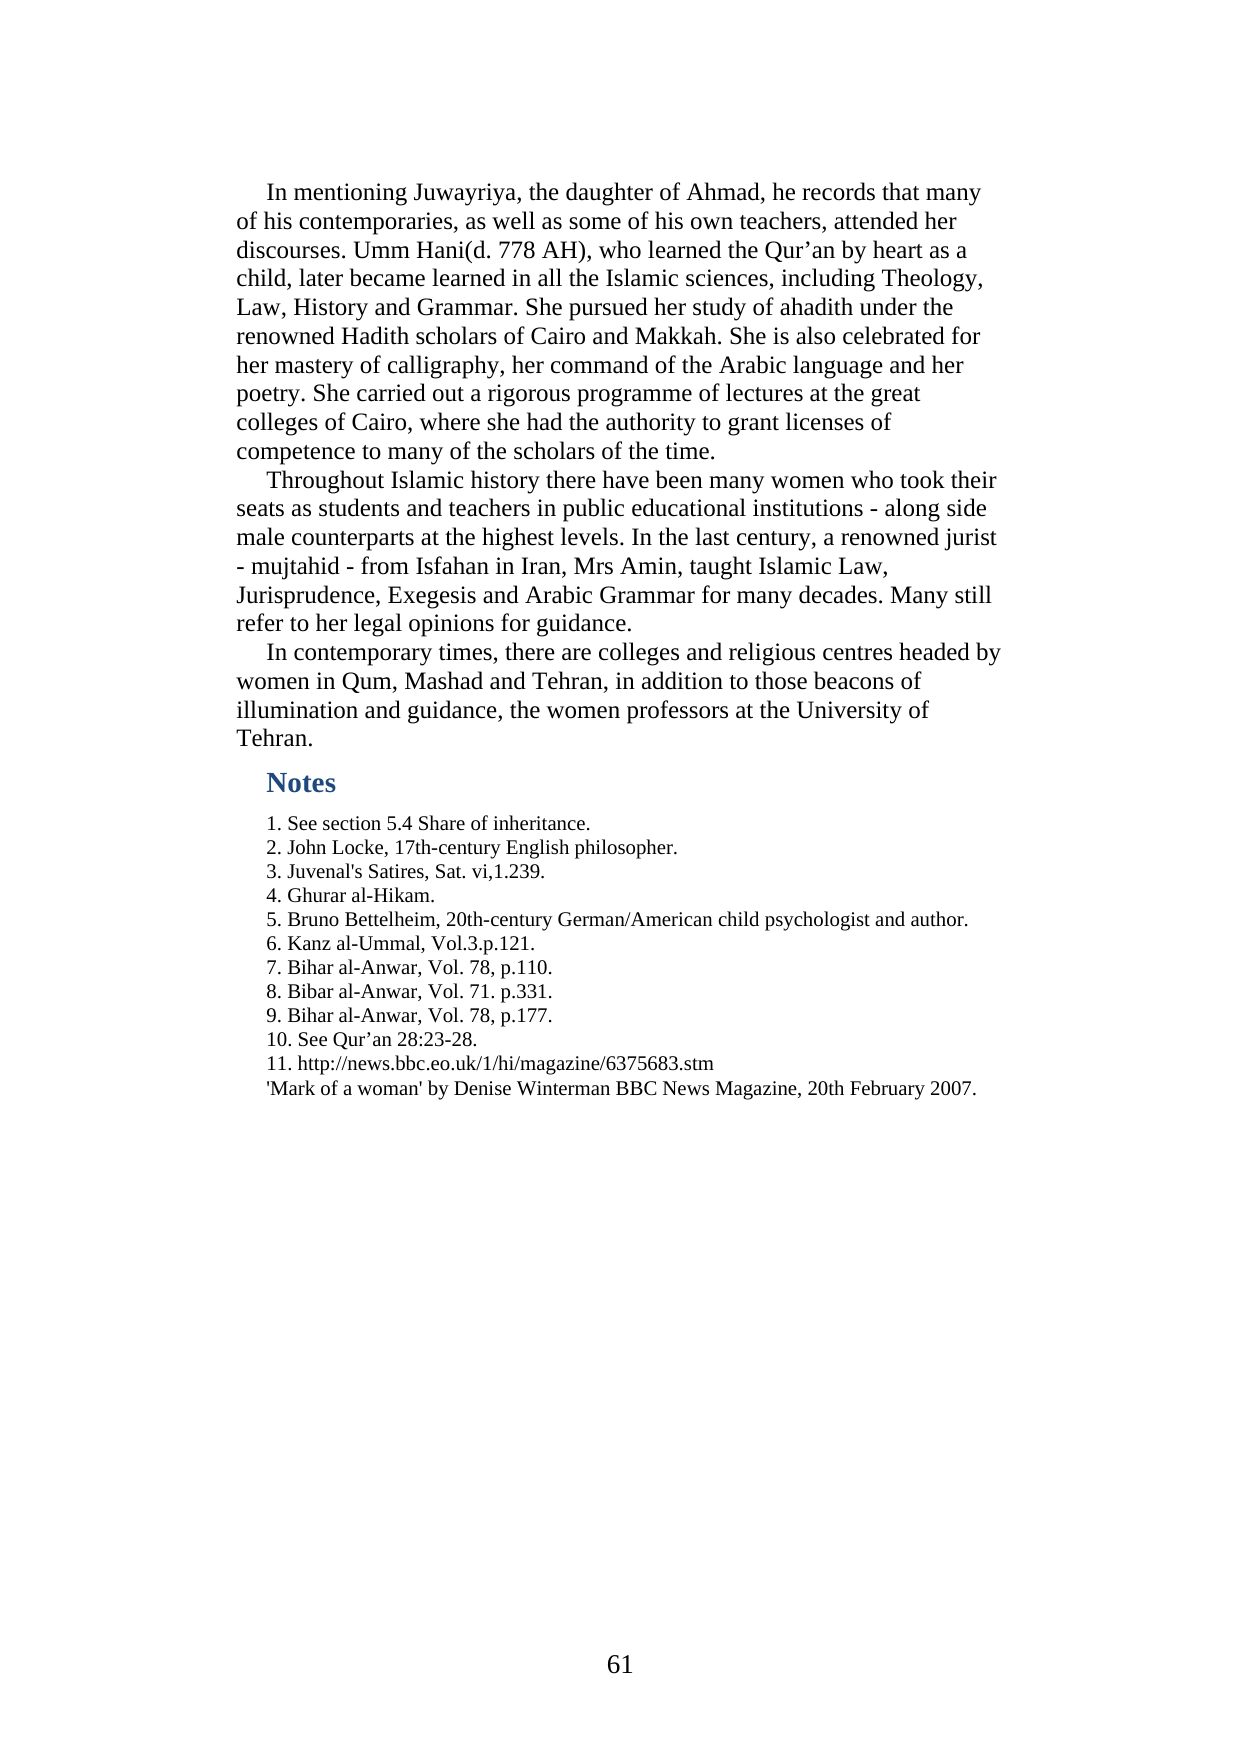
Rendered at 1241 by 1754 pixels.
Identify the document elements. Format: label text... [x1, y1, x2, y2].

text 6. Kanz al-Ummal, Vol.3.p.121. [236, 931, 1004, 955]
text 9. Bihar al-Anwar, Vol. 78, p.177. [236, 1003, 1004, 1027]
text 5. Bruno Bettelheim, 20th-century German/American child psychologist and author. [236, 907, 1004, 931]
text 8. Bibar al-Anwar, Vol. 71. p.331. [236, 979, 1004, 1003]
subtitle Notes [236, 765, 1004, 798]
text 7. Bihar al-Anwar, Vol. 78, p.110. [236, 955, 1004, 979]
text In contemporary times, there are colleges and religious centres headed by women in Qum, Mashad and Tehran, in addition to those beacons of illumination and guidance, the women professors at the University of Tehran. [236, 637, 1004, 752]
text 3. Juvenal's Satires, Sat. vi,1.239. [236, 859, 1004, 883]
text 4. Ghurar al-Hikam. [236, 883, 1004, 907]
text 'Mark of a woman' by Denise Winterman BBC News Magazine, 20th February 2007. [236, 1075, 1004, 1099]
text 10. See Qur’an 28:23-28. [236, 1027, 1004, 1051]
text 1. See section 5.4 Share of inheritance. [236, 811, 1004, 835]
text Throughout Islamic history there have been many women who took their seats as students and teachers in public educational institutions - along­ side male counterparts at the highest levels. In the last century, a renowned jurist - mujtahid - from Isfahan in Iran, Mrs Amin, taught Islamic Law, Jurisprudence, Exegesis and Arabic Grammar for many decades. Many still refer to her legal opinions for guidance. [236, 465, 1004, 637]
text 11. http://news.bbc.eo.uk/1/hi/magazine/6375683.stm [236, 1051, 1004, 1075]
text In mentioning Juwayriya, the daughter of Ahmad, he records that many of his contemporaries, as well as some of his own teachers, attended her discourses. Umm Hani(d. 778 AH), who learned the Qur’an by heart as a child, later became learned in all the Islamic sciences, including Theology, Law, History and Grammar. She pursued her study of ahadith under the renowned Hadith scholars of Cairo and Makkah. She is also celebrated for her mastery of calligraphy, her command of the Arabic language and her poetry. She carried out a rigorous programme of lectures at the great colleges of Cairo, where she had the authority to grant licenses of competence to many of the scholars of the time. [236, 177, 1004, 465]
text 2. John Locke, 17th-century English philosopher. [236, 835, 1004, 859]
